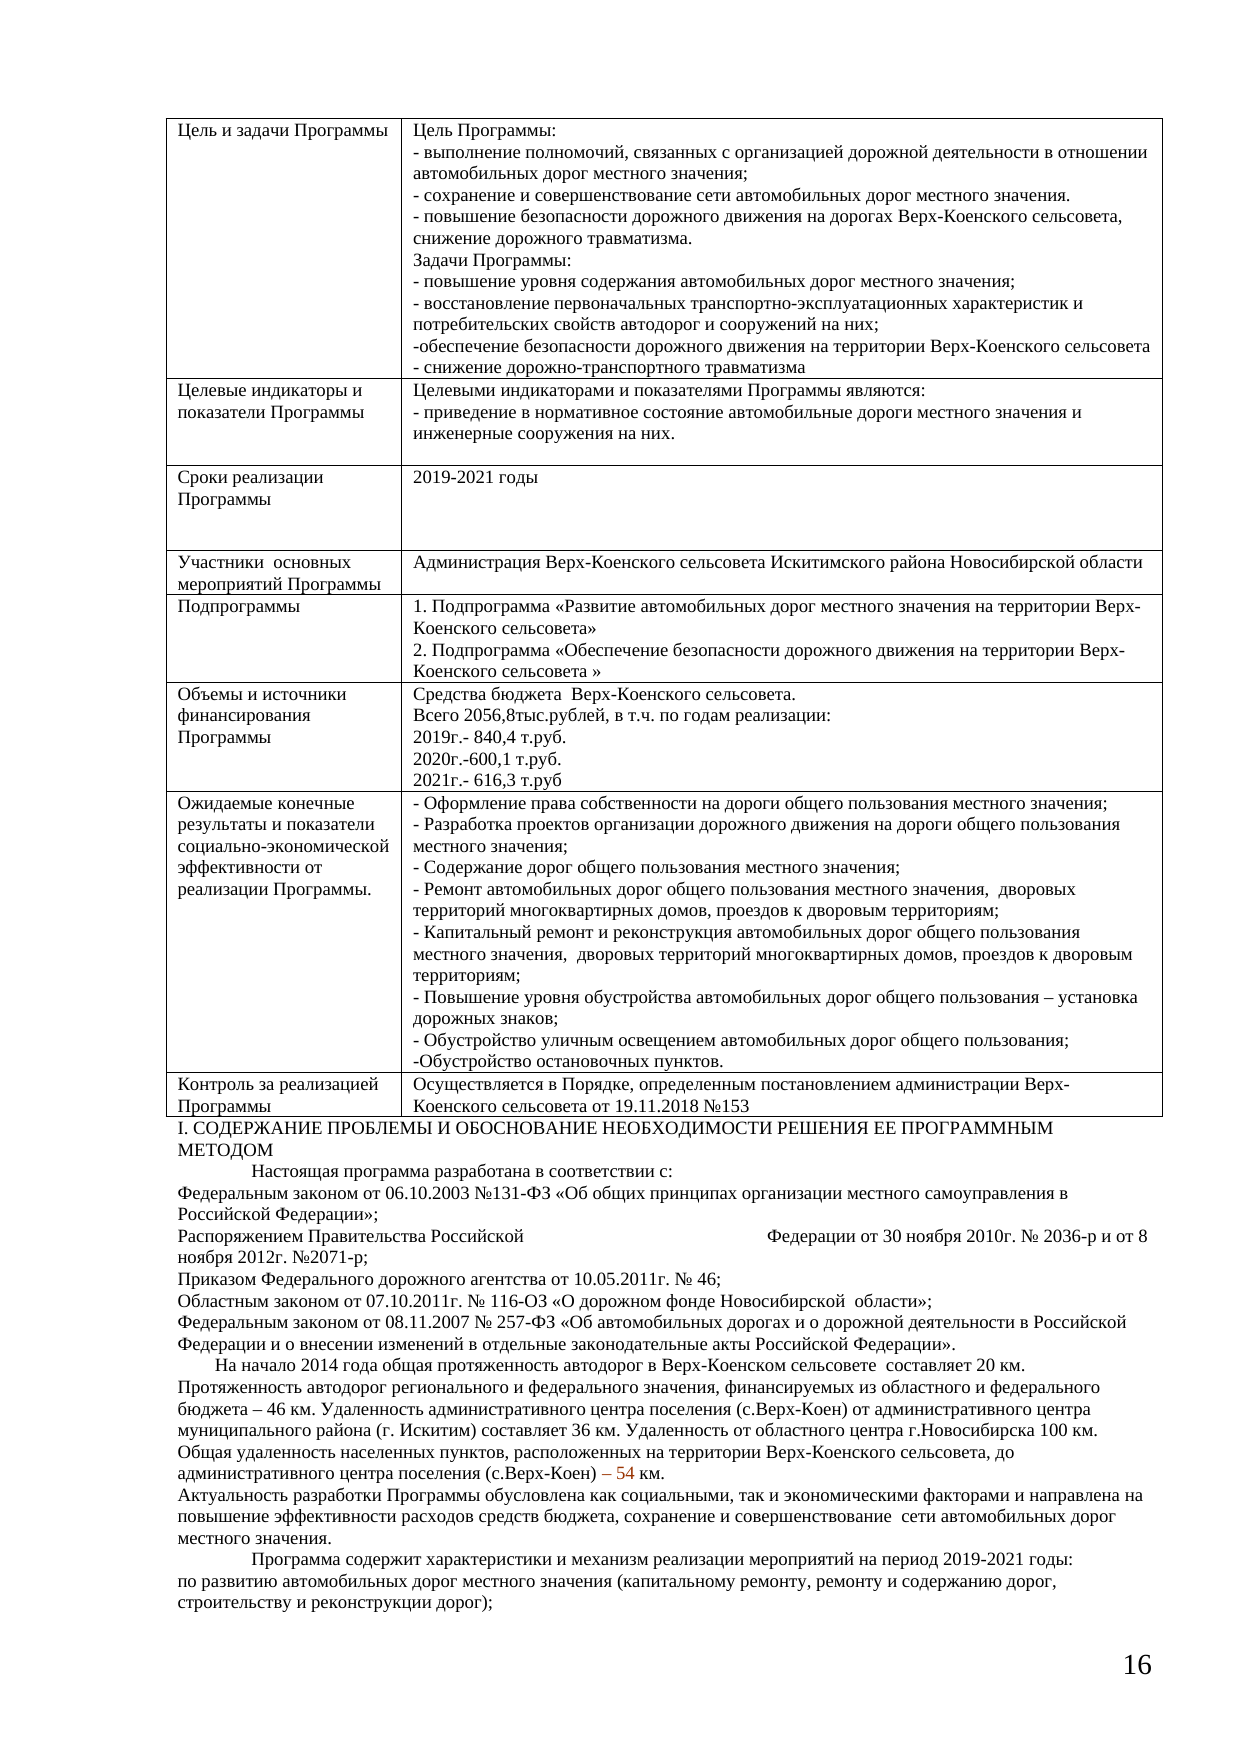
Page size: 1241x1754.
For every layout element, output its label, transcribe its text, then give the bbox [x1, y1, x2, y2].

text Федеральным законом от 06.10.2003 №131-ФЗ «Об общих принципах организации местного самоуправления в Российской Федерации»; [177, 1182, 1152, 1225]
text Актуальность разработки Программы обусловлена как социальными, так и экономическими факторами и направлена на повышение эффективности расходов средств бюджета, сохранение и совершенствование сети автомобильных дорог местного значения. [177, 1484, 1152, 1548]
table_cell Целевые индикаторы и показатели Программы [167, 379, 401, 465]
table_cell Ожидаемые конечные результаты и показатели социально-экономической эффективности от реализации Программы. [167, 792, 401, 1072]
table_cell 1. Подпрограмма «Развитие автомобильных дорог местного значения на территории Верх-Коенского сельсовета» 2. Подпрограмма «Обеспечение безопасности дорожного движения на территории Верх-Коенского сельсовета » [402, 595, 1162, 682]
table_cell Целевыми индикаторами и показателями Программы являются: - приведение в нормативное состояние автомобильные дороги местного значения и инженерные сооружения на них. [402, 379, 1162, 465]
table_cell Средства бюджета Верх-Коенского сельсовета. Всего 2056,8тыс.рублей, в т.ч. по годам реализации: 2019г.- 840,4 т.руб. 2020г.-600,1 т.руб. 2021г.- 616,3 т.руб [402, 683, 1162, 791]
table_cell Участники основных мероприятий Программы [167, 551, 401, 594]
text На начало 2014 года общая протяженность автодорог в Верх-Коенском сельсовете составляет . Протяженность автодорог регионального и федерального значения, финансируемых из областного и федерального бюджета – . Удаленность административного центра поселения (с.Верх-Коен) от административного центра муниципального района (г. Искитим) составляет . Удаленность от областного центра г.Новосибирска . Общая удаленность населенных пунктов, расположенных на территории Верх-Коенского сельсовета, до административного центра поселения (с.Верх-Коен) – . [177, 1354, 1152, 1484]
text Программа содержит характеристики и механизм реализации мероприятий на период 2019-2021 годы: [177, 1548, 1152, 1570]
table_cell Контроль за реализацией Программы [167, 1073, 401, 1116]
table_cell Администрация Верх-Коенского сельсовета Искитимского района Новосибирской области [402, 551, 1162, 594]
table_cell Объемы и источники финансирования Программы [167, 683, 401, 791]
table_cell Подпрограммы [167, 595, 401, 682]
text Настоящая программа разработана в соответствии с: [177, 1160, 1152, 1182]
table_cell Цель и задачи Программы [167, 119, 401, 378]
text Областным законом от 07.10.2011г. № 116-ОЗ «О дорожном фонде Новосибирской области»; [177, 1289, 1152, 1311]
text по развитию автомобильных дорог местного значения (капитальному ремонту, ремонту и содержанию дорог, строительству и реконструкции дорог); [177, 1570, 1152, 1613]
table_cell Осуществляется в Порядке, определенным постановлением администрации Верх-Коенского сельсовета от 19.11.2018 №153 [402, 1073, 1162, 1116]
table_cell Сроки реализации Программы [167, 466, 401, 550]
text Приказом Федерального дорожного агентства от 10.05.2011г. № 46; [177, 1268, 1152, 1289]
text Распоряжением Правительства Российской Федерации от 30 ноября 2010г. № 2036-р и от 8 ноября 2012г. №2071-р; [177, 1225, 1152, 1268]
text I. СОДЕРЖАНИЕ ПРОБЛЕМЫ И ОБОСНОВАНИЕ НЕОБХОДИМОСТИ РЕШЕНИЯ ЕЕ ПРОГРАММНЫМ МЕТОДОМ [177, 1117, 1152, 1160]
table_cell 2019-2021 годы [402, 466, 1162, 550]
table_cell Цель Программы: - выполнение полномочий, связанных с организацией дорожной деятельности в отношении автомобильных дорог местного значения; - сохранение и совершенствование сети автомобильных дорог местного значения. - повышение безопасности дорожного движения на дорогах Верх-Коенского сельсовета, снижение дорожного травматизма. Задачи Программы: - повышение уровня содержания автомобильных дорог местного значения; - восстановление первоначальных транспортно-эксплуатационных характеристик и потребительских свойств автодорог и сооружений на них; -обеспечение безопасности дорожного движения на территории Верх-Коенского сельсовета - снижение дорожно-транспортного травматизма [402, 119, 1162, 378]
table_cell - Оформление права собственности на дороги общего пользования местного значения; - Разработка проектов организации дорожного движения на дороги общего пользования местного значения; - Содержание дорог общего пользования местного значения; - Ремонт автомобильных дорог общего пользования местного значения, дворовых территорий многоквартирных домов, проездов к дворовым территориям; - Капитальный ремонт и реконструкция автомобильных дорог общего пользования местного значения, дворовых территорий многоквартирных домов, проездов к дворовым территориям; - Повышение уровня обустройства автомобильных дорог общего пользования – установка дорожных знаков; - Обустройство уличным освещением автомобильных дорог общего пользования; -Обустройство остановочных пунктов. [402, 792, 1162, 1072]
text Федеральным законом от 08.11.2007 № 257-ФЗ «Об автомобильных дорогах и о дорожной деятельности в Российской Федерации и о внесении изменений в отдельные законодательные акты Российской Федерации». [177, 1311, 1152, 1354]
